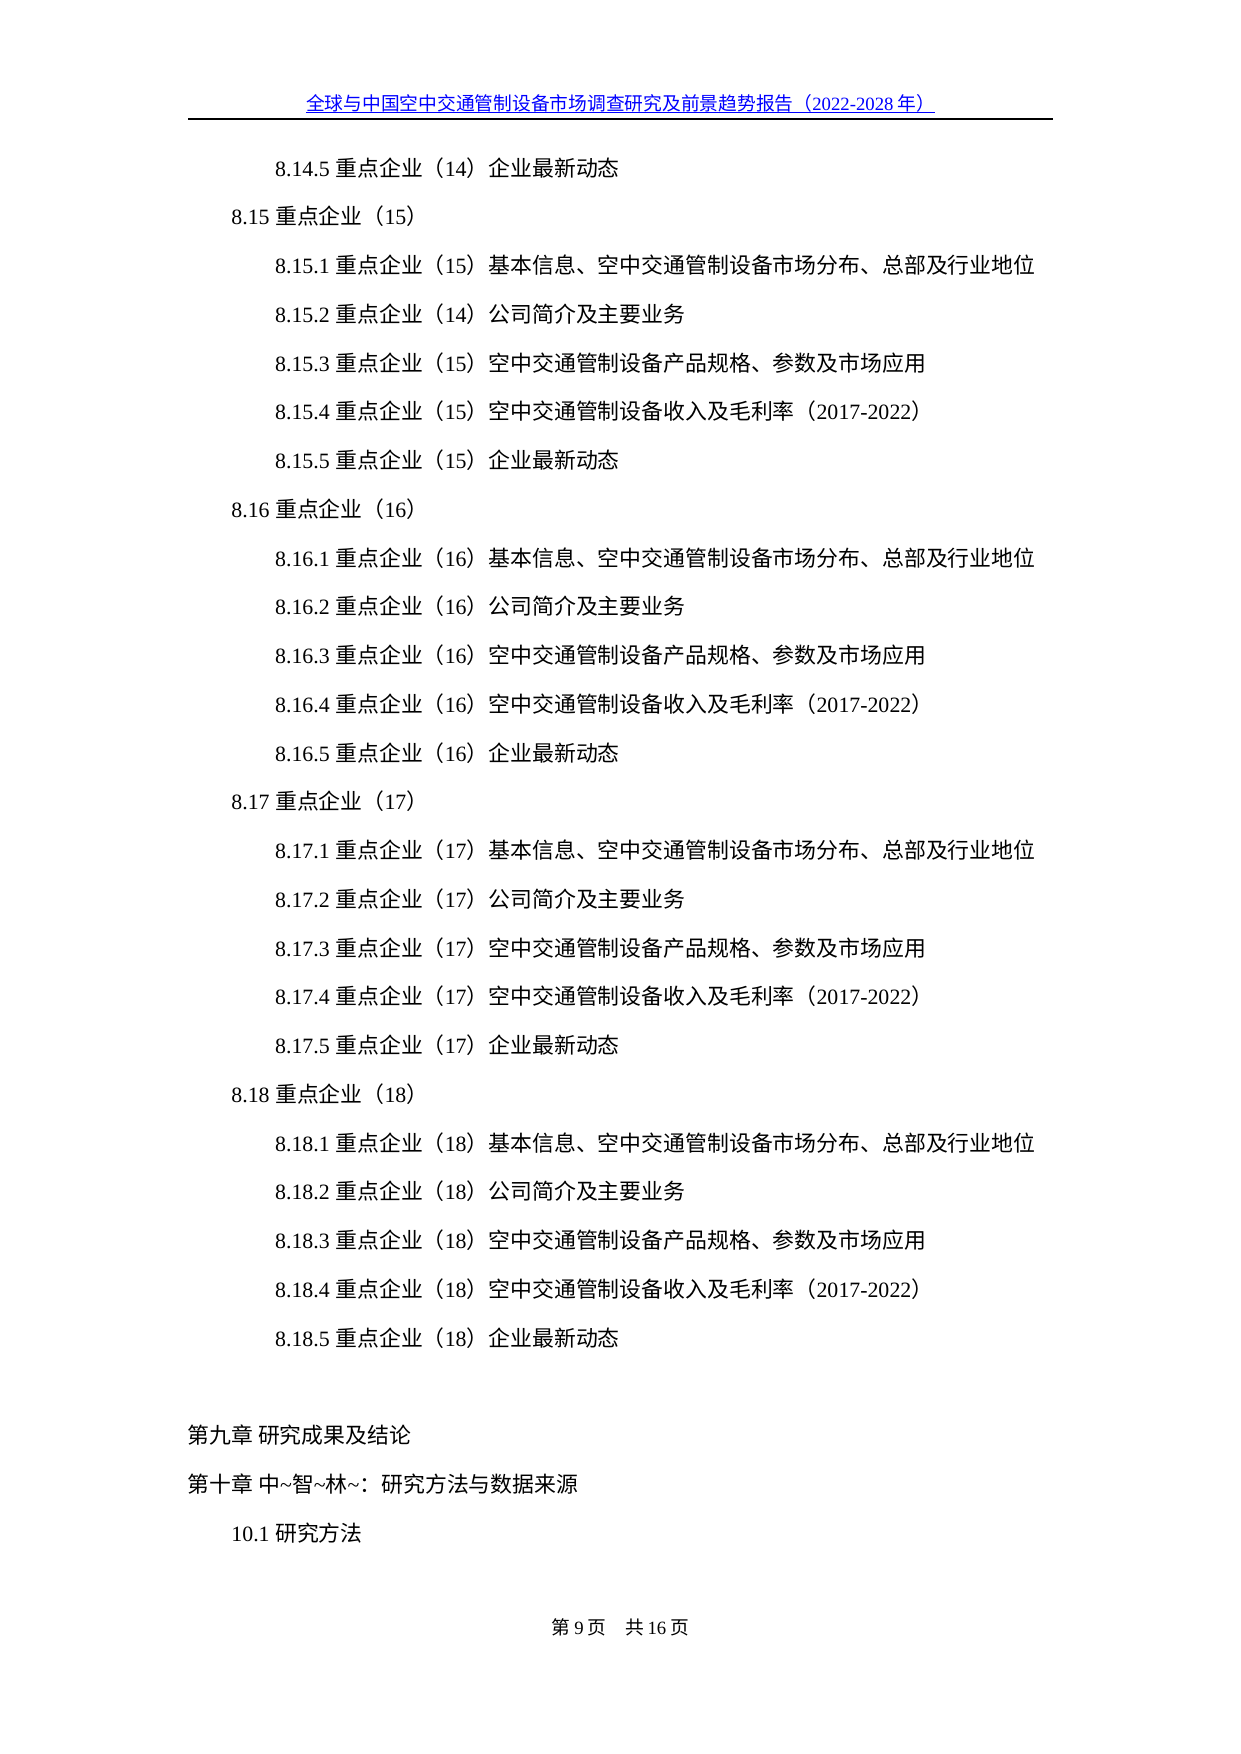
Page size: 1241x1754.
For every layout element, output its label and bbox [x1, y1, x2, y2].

text [187, 150, 1053, 1548]
